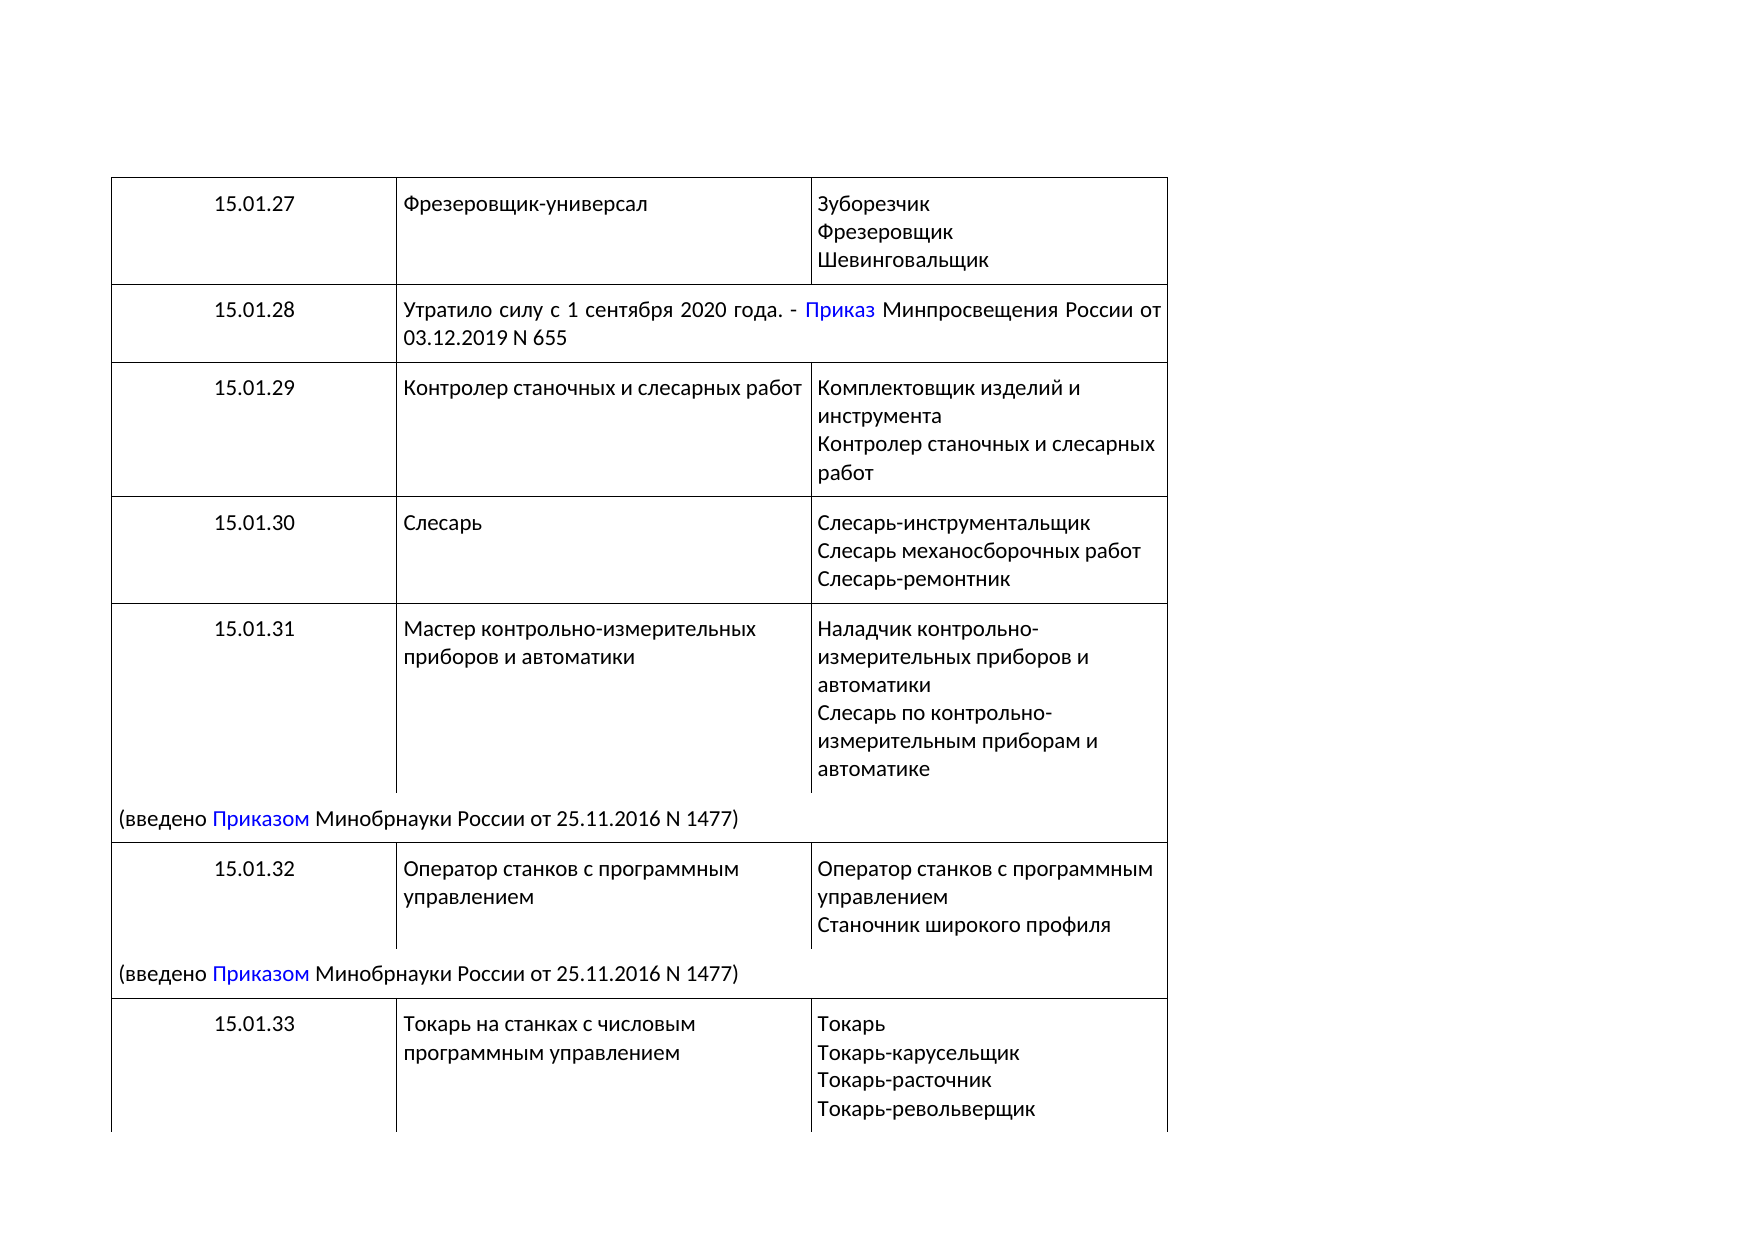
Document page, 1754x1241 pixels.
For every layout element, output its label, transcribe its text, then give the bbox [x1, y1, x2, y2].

table_cell Фрезеровщик-универсал [397, 178, 811, 283]
table_cell 15.01.32 [112, 843, 396, 949]
table_cell Слесарь [397, 497, 811, 603]
table_cell 15.01.31 [112, 604, 396, 793]
table_cell (введено Приказом Минобрнауки России от 25.11.2016 N 1477) [112, 793, 1167, 842]
table_cell Токарь Токарь-карусельщик Токарь-расточник Токарь-револьверщик [812, 999, 1167, 1132]
table_cell Зуборезчик Фрезеровщик Шевинговальщик [812, 178, 1167, 283]
table_cell 15.01.29 [112, 363, 396, 496]
table_cell Комплектовщик изделий и инструмента Контролер станочных и слесарных работ [812, 363, 1167, 496]
table_cell Контролер станочных и слесарных работ [397, 363, 811, 496]
table_cell 15.01.33 [112, 999, 396, 1132]
table_cell Утратило силу с 1 сентября 2020 года. - Приказ Минпросвещения России от 03.12.2019 N 655 [397, 285, 1167, 362]
table_cell Слесарь-инструментальщик Слесарь механосборочных работ Слесарь-ремонтник [812, 497, 1167, 603]
table_cell 15.01.28 [112, 285, 396, 362]
table_cell Токарь на станках с числовым программным управлением [397, 999, 811, 1132]
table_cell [112, 949, 1167, 998]
table_cell Оператор станков с программным управлением [397, 843, 811, 949]
table_cell Оператор станков с программным управлением Станочник широкого профиля [812, 843, 1167, 949]
table_cell 15.01.30 [112, 497, 396, 603]
table_cell Мастер контрольно-измерительных приборов и автоматики [397, 604, 811, 793]
table_cell Наладчик контрольно-измерительных приборов и автоматики Слесарь по контрольно-измерительным приборам и автоматике [812, 604, 1167, 793]
table_cell 15.01.27 [112, 178, 396, 283]
